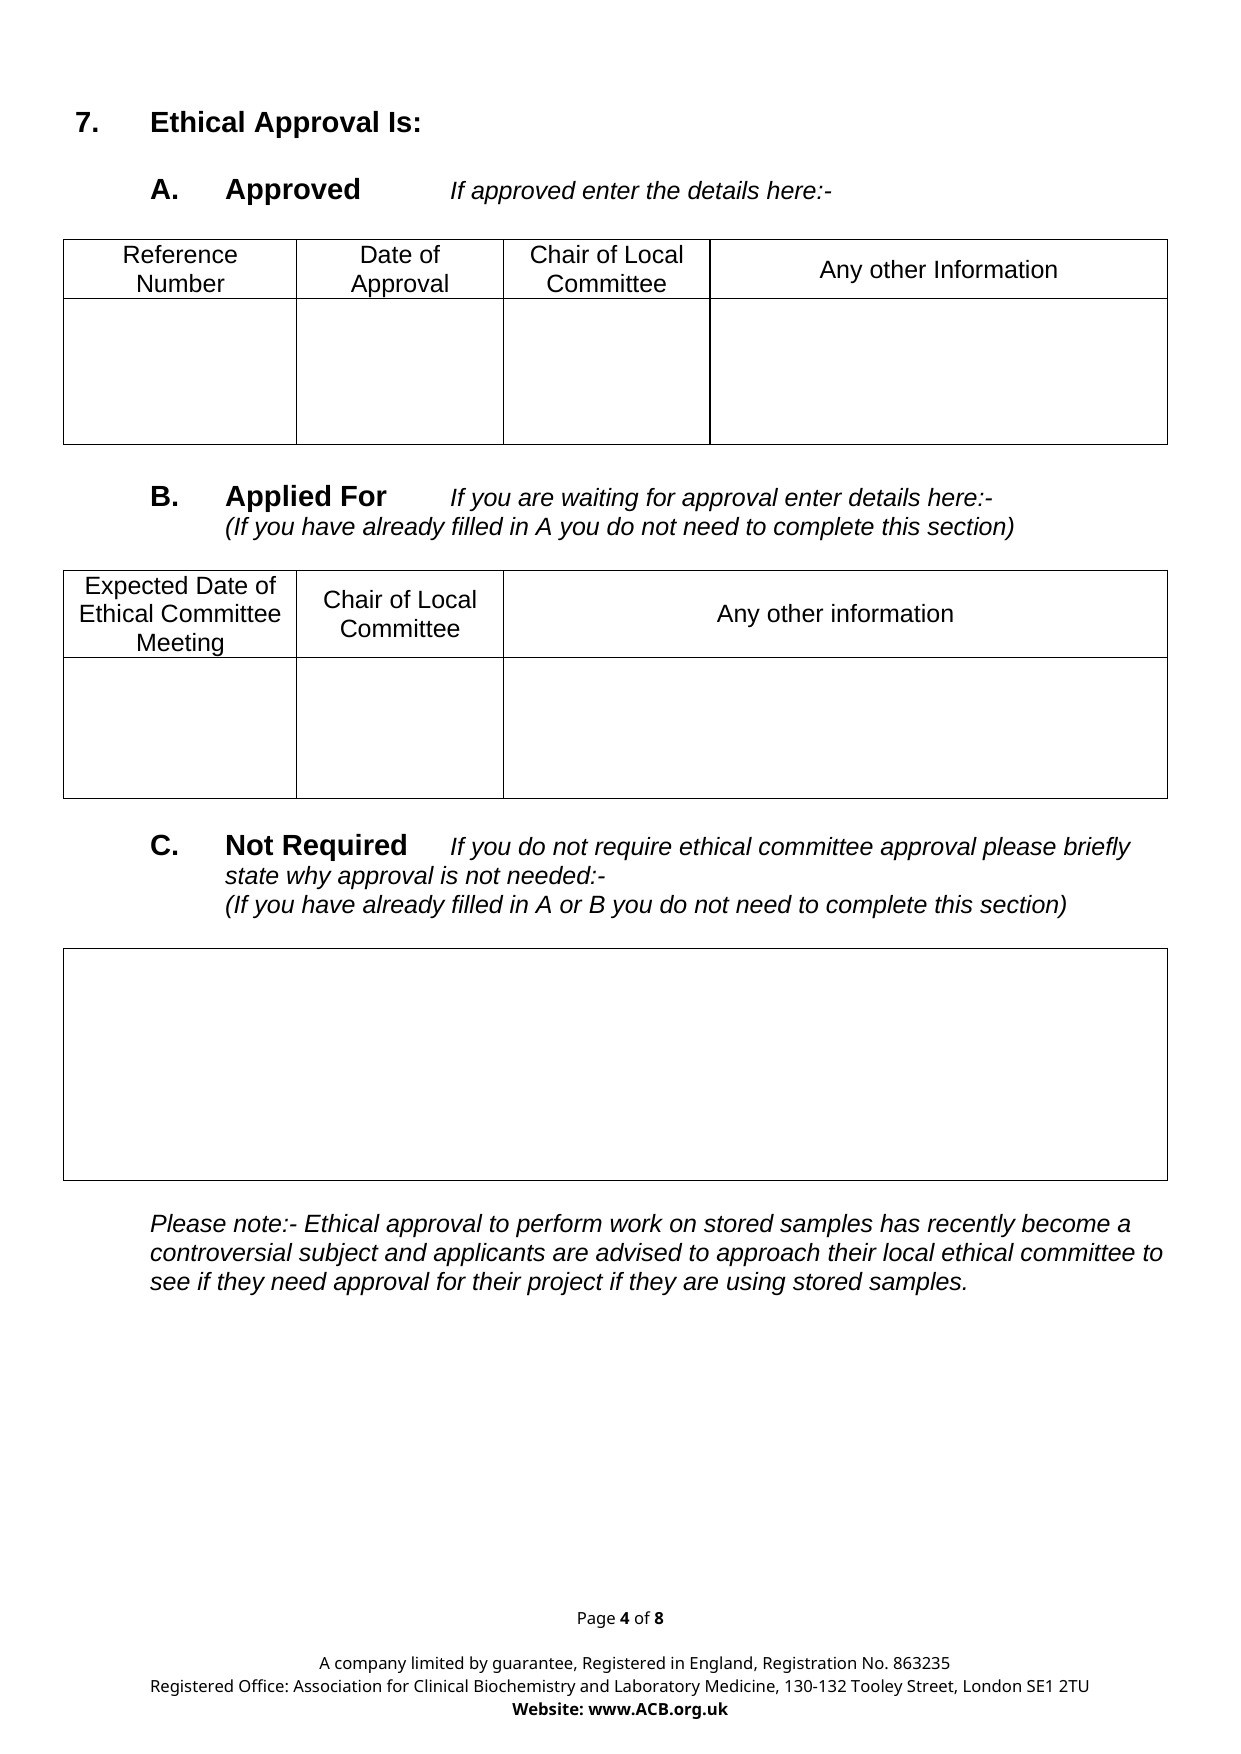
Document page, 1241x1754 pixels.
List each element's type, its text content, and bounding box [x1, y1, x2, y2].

text B. Applied For If you are waiting for approval enter details here:- [75, 478, 1165, 512]
table_cell [711, 299, 1167, 444]
table_header [64, 949, 1167, 1179]
table_cell [64, 658, 296, 798]
table_header Any other Information [711, 240, 1167, 298]
table_header Expected Date of Ethical Committee Meeting [64, 571, 296, 657]
table_header Chair of Local Committee [504, 240, 709, 298]
text A. Approved If approved enter the details here:- [75, 172, 1165, 206]
table_header Reference Number [64, 240, 296, 298]
table_cell [297, 299, 503, 444]
text C. Not Required If you do not require ethical committee approval please briefly [75, 828, 1165, 861]
table_cell [504, 658, 1167, 798]
list Ethical Approval Is: [75, 105, 1165, 139]
table_header Any other information [504, 571, 1167, 657]
table_cell [297, 658, 503, 798]
text Please note:- Ethical approval to perform work on stored samples has recently become a controversial subject and applicants are advised to approach their local ethical committee to see if they need approval for their project if they are using stored samples. [150, 1209, 1165, 1296]
table_header Chair of Local Committee [297, 571, 503, 657]
table_cell [504, 299, 709, 444]
table_cell [64, 299, 296, 444]
text (If you have already filled in A or B you do not need to complete this section) [150, 890, 1165, 919]
text state why approval is not needed:- [150, 861, 1165, 890]
table_header Date of Approval [297, 240, 503, 298]
text (If you have already filled in A you do not need to complete this section) [150, 512, 1165, 541]
